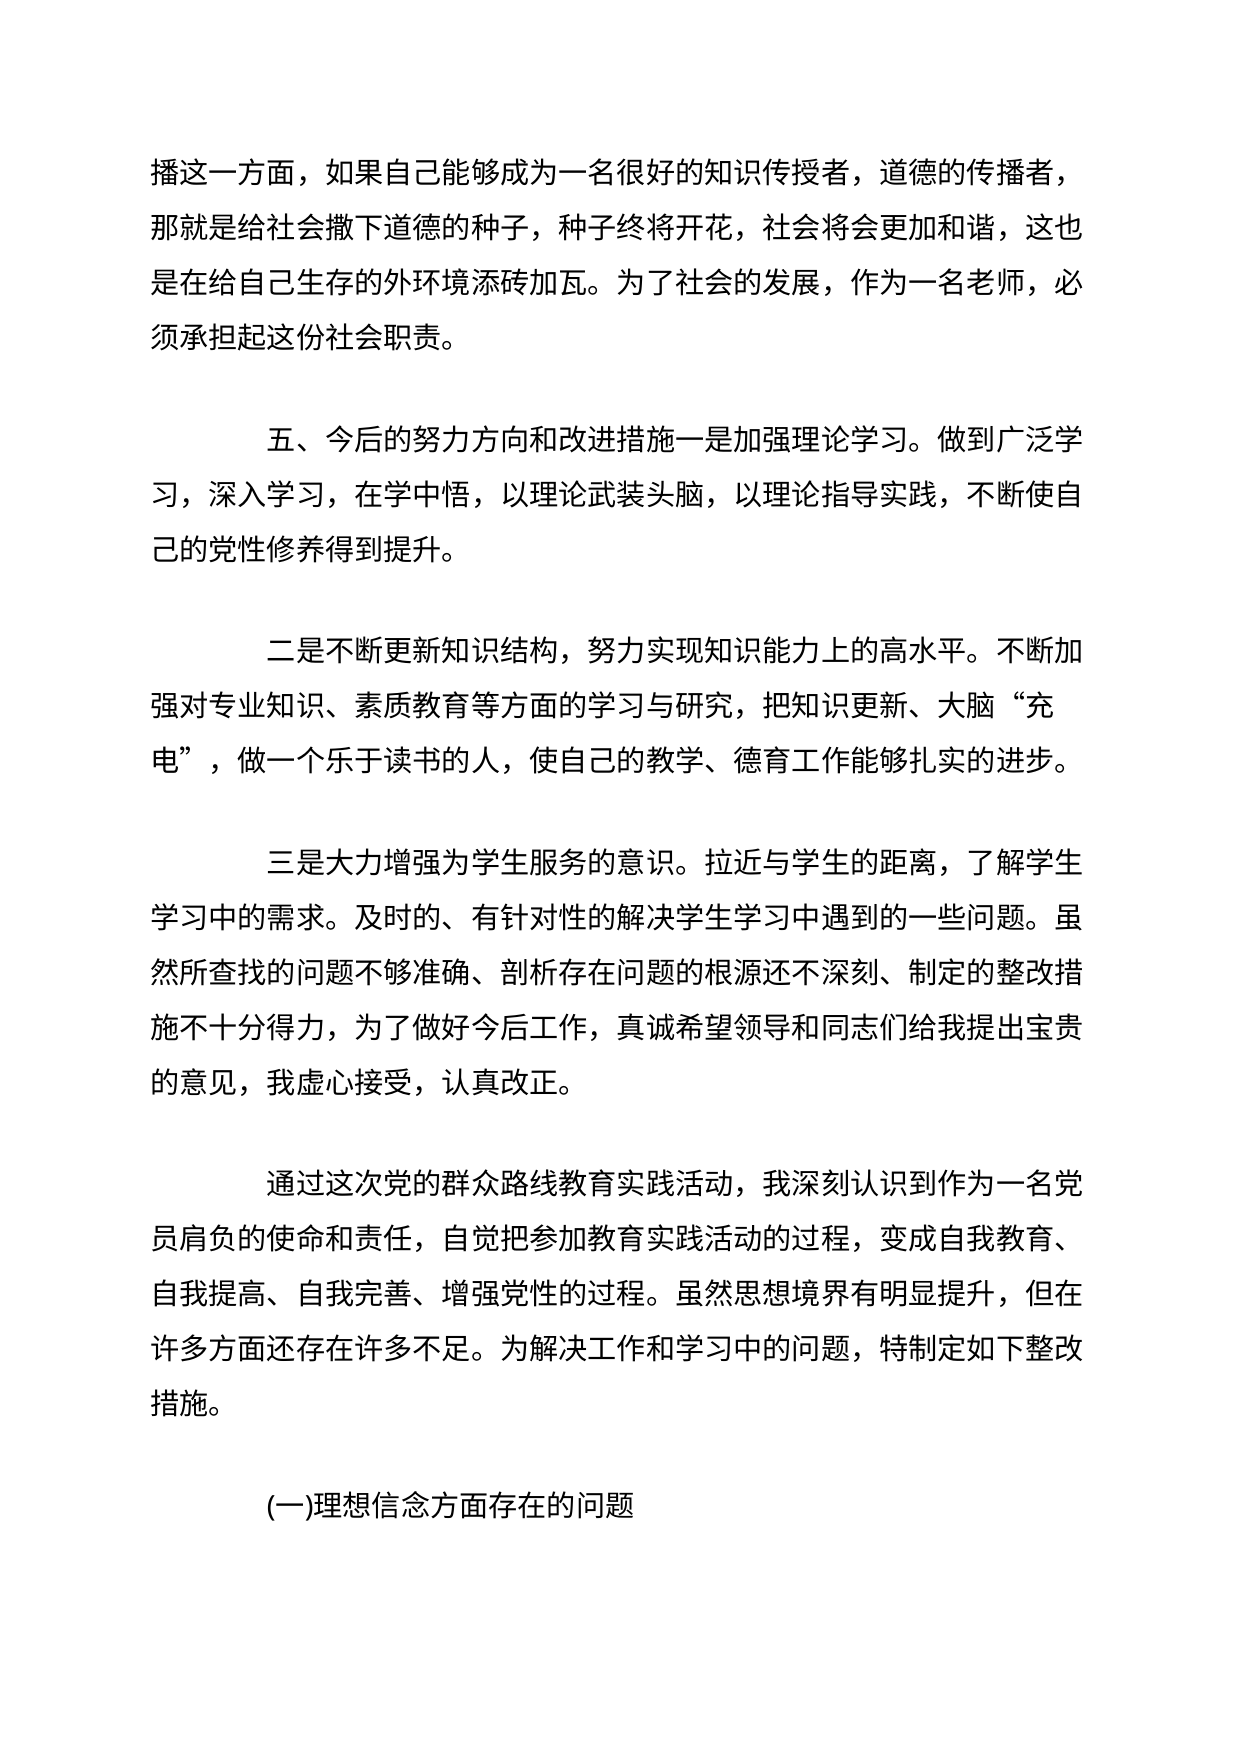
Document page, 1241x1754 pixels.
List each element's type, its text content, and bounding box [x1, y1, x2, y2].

text 二是不断更新知识结构，努力实现知识能力上的高水平。不断加强对专业知识、素质教育等方面的学习与研究，把知识更新、大脑“充电”，做一个乐于读书的人，使自己的教学、德育工作能够扎实的进步。 [150, 628, 1090, 780]
text 五、今后的努力方向和改进措施一是加强理论学习。做到广泛学习，深入学习，在学中悟，以理论武装头脑，以理论指导实践，不断使自己的党性修养得到提升。 [150, 416, 1090, 568]
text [150, 150, 1090, 357]
text 三是大力增强为学生服务的意识。拉近与学生的距离，了解学生学习中的需求。及时的、有针对性的解决学生学习中遇到的一些问题。虽然所查找的问题不够准确、剖析存在问题的根源还不深刻、制定的整改措施不十分得力，为了做好今后工作，真诚希望领导和同志们给我提出宝贵的意见，我虚心接受，认真改正。 [150, 839, 1090, 1101]
text 通过这次党的群众路线教育实践活动，我深刻认识到作为一名党员肩负的使命和责任，自觉把参加教育实践活动的过程，变成自我教育、自我提高、自我完善、增强党性的过程。虽然思想境界有明显提升，但在许多方面还存在许多不足。为解决工作和学习中的问题，特制定如下整改措施。 [150, 1161, 1090, 1423]
text (一)理想信念方面存在的问题 [150, 1482, 1090, 1525]
